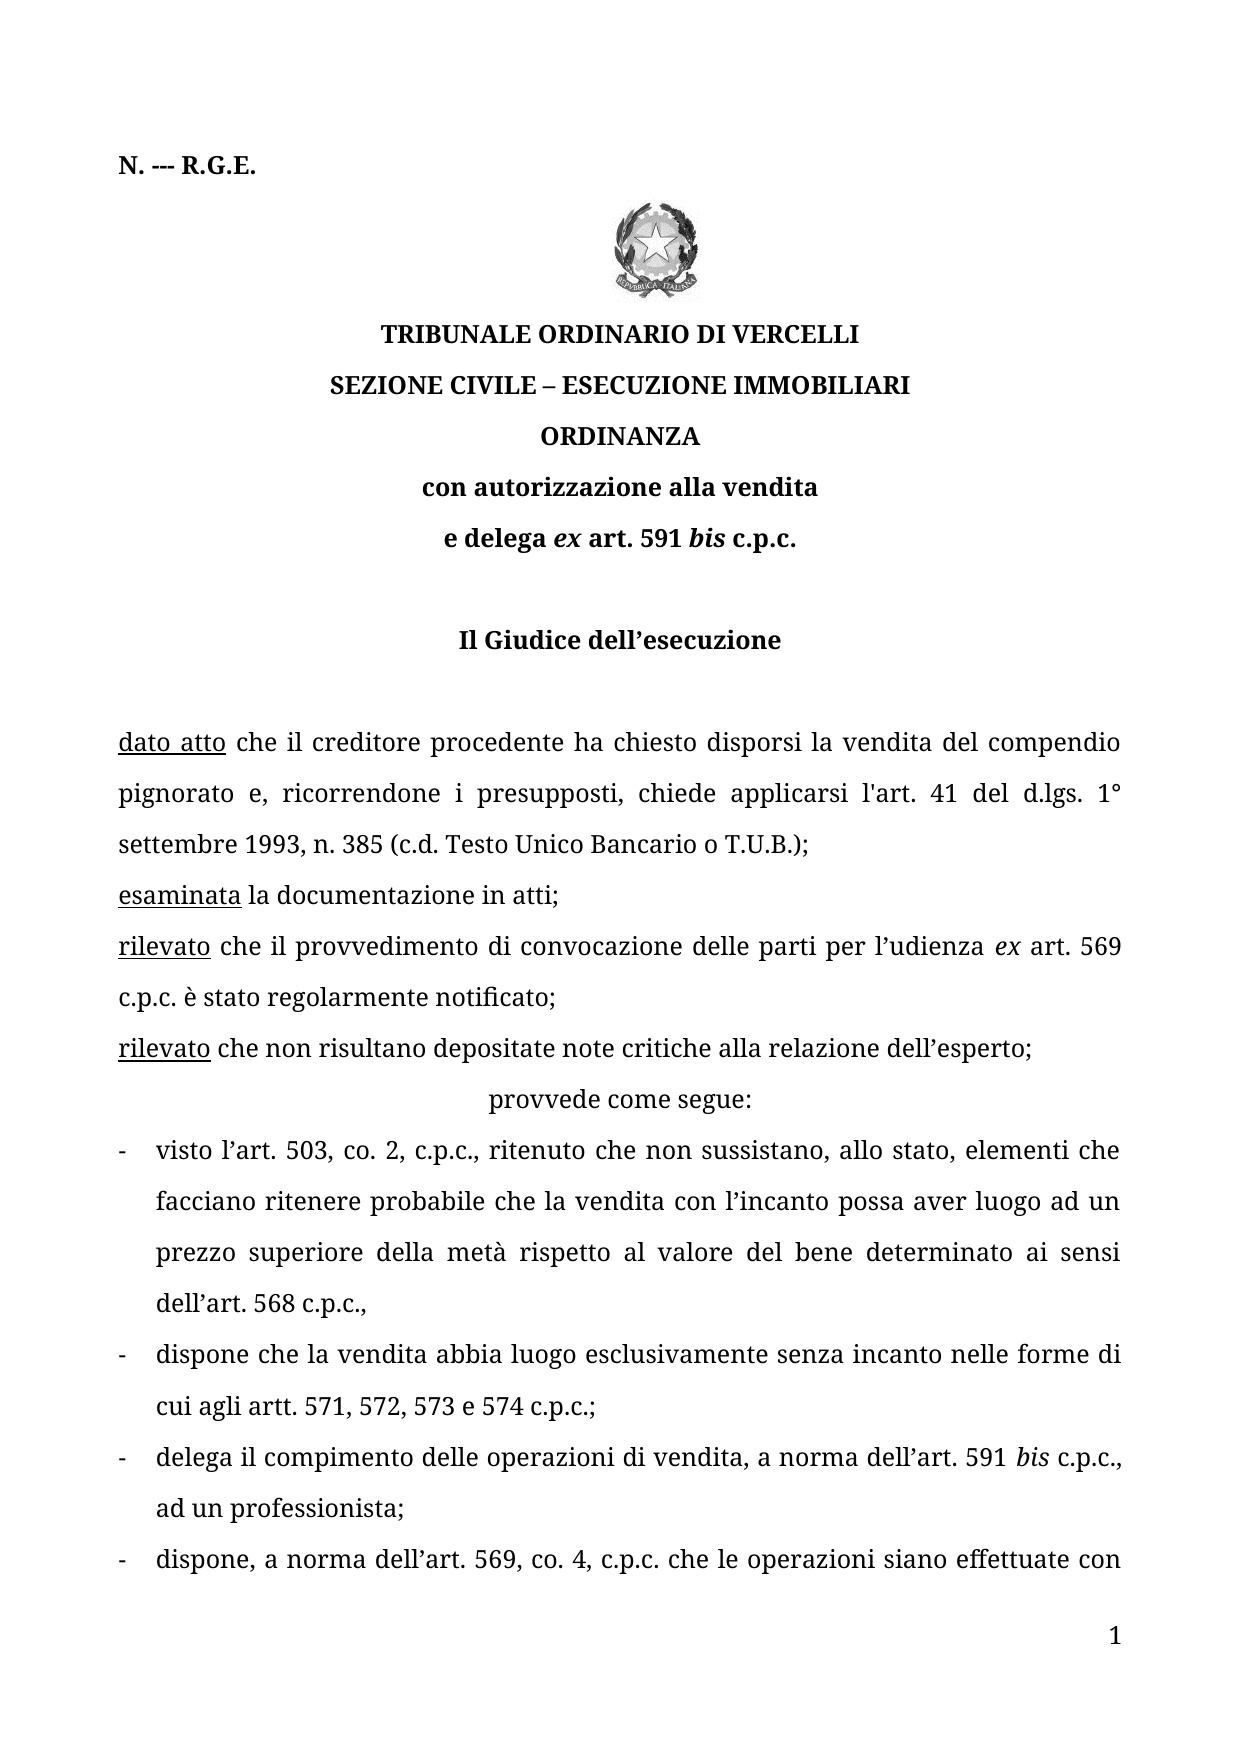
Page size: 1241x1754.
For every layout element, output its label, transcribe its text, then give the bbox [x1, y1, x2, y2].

list delega il compimento delle operazioni di vendita, a norma dell’art. 591 bis c.p.c., ad un professionista; [118, 1439, 1122, 1524]
text e delega ex art. 591 bis c.p.c. [118, 520, 1122, 554]
picture [611, 198, 703, 302]
text provvede come segue: [118, 1082, 1122, 1116]
text rilevato che il provvedimento di convocazione delle parti per l’udienza ex art. 569 c.p.c. è stato regolarmente notificato; [118, 929, 1122, 1014]
list visto l’art. 503, co. 2, c.p.c., ritenuto che non sussistano, allo stato, elementi che facciano ritenere probabile che la vendita con l’incanto possa aver luogo ad un prezzo superiore della metà rispetto al valore del bene determinato ai sensi dell’art. 568 c.p.c., [118, 1133, 1122, 1320]
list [118, 1541, 1122, 1575]
text TRIBUNALE ORDINARIO DI VERCELLI [118, 316, 1122, 350]
text dato atto che il creditore procedente ha chiesto disporsi la vendita del compendio pignorato e, ricorrendone i presupposti, chiede applicarsi l'art. 41 del d.lgs. 1° settembre 1993, n. 385 (c.d. Testo Unico Bancario o T.U.B.); [118, 724, 1122, 861]
text N. --- R.G.E. [118, 148, 1122, 182]
text ORDINANZA [118, 418, 1122, 452]
text esaminata la documentazione in atti; [118, 878, 1122, 912]
list dispone che la vendita abbia luogo esclusivamente senza incanto nelle forme di cui agli artt. 571, 572, 573 e 574 c.p.c.; [118, 1337, 1122, 1422]
text rilevato che non risultano depositate note critiche alla relazione dell’esperto; [118, 1031, 1122, 1065]
text Il Giudice dell’esecuzione [118, 622, 1122, 657]
text con autorizzazione alla vendita [118, 469, 1122, 503]
text Sezione civile – esecuzione immobiliari [118, 367, 1122, 401]
